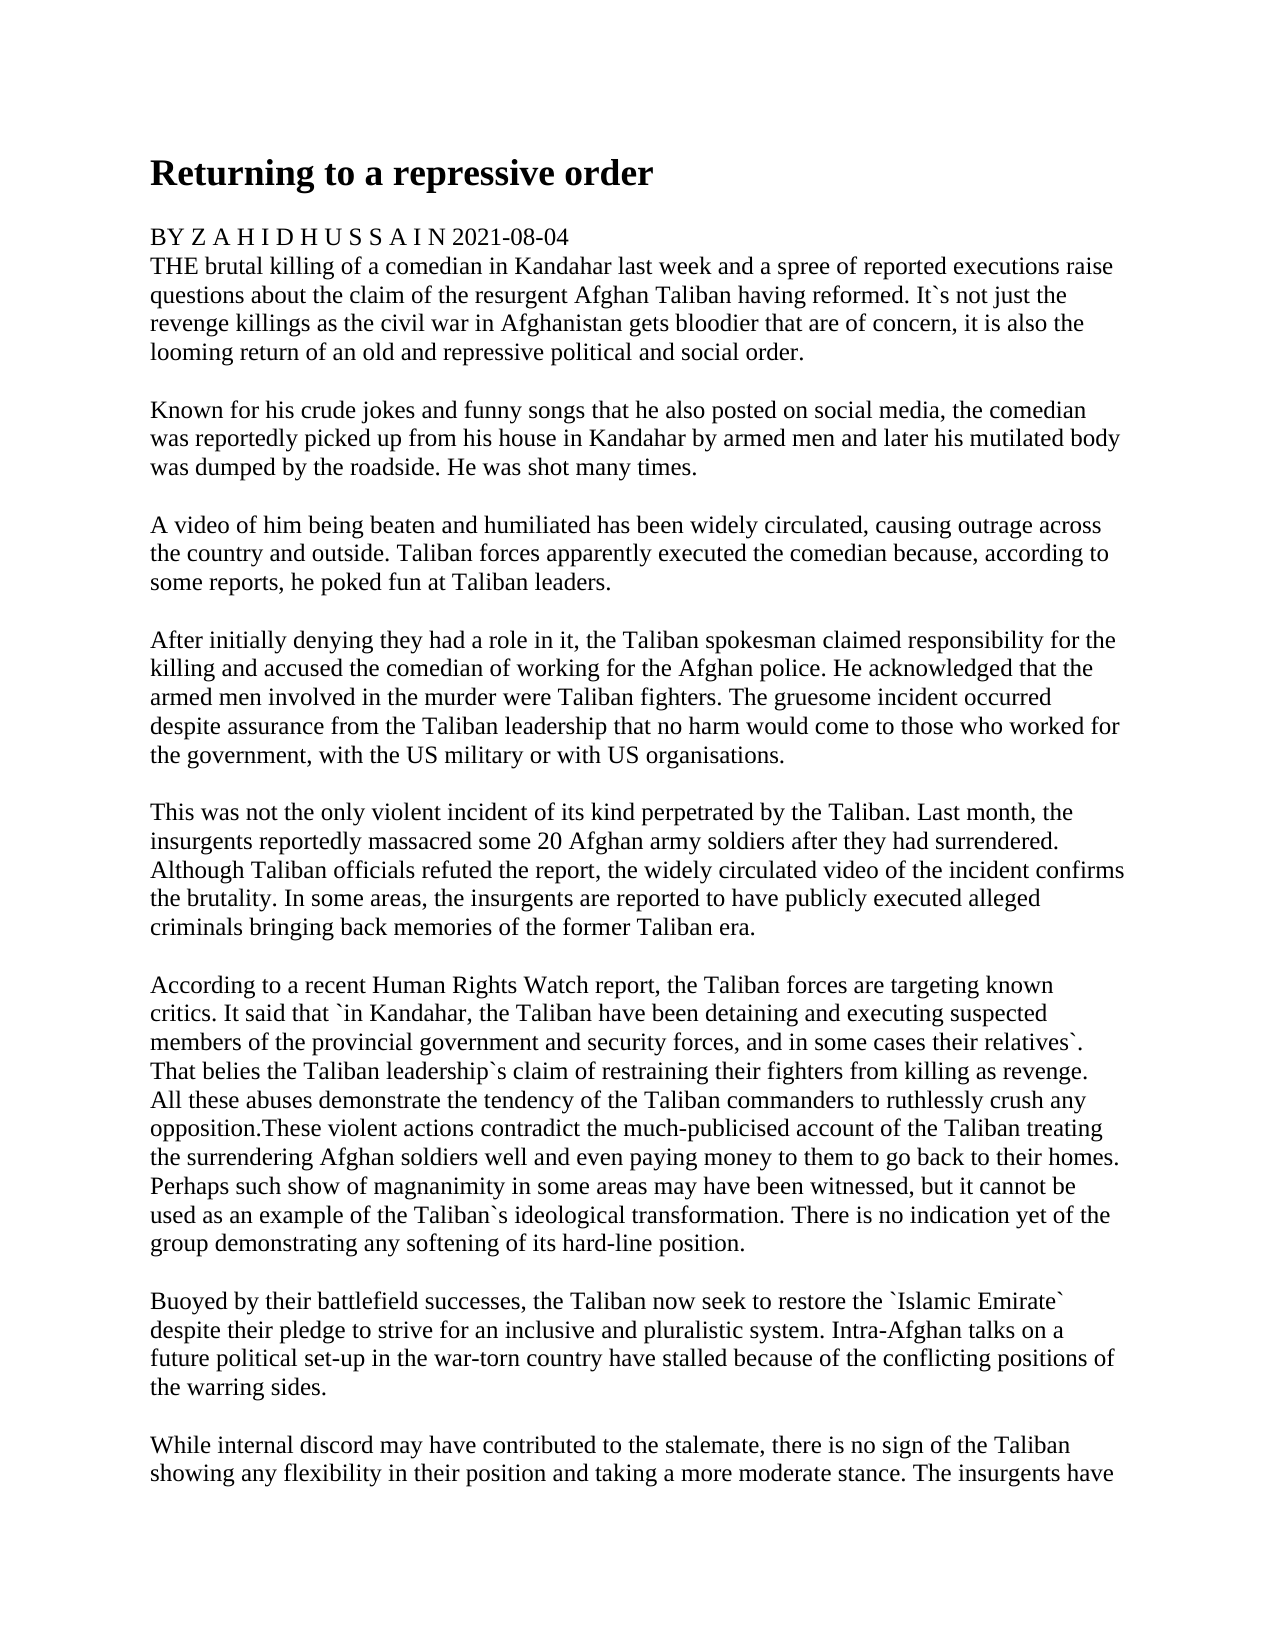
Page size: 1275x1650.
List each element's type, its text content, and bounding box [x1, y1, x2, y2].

text BY Z A H I D H U S S A I N 2021-08-04 [150, 222, 1125, 251]
text Returning to a repressive order [150, 150, 1125, 193]
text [150, 251, 1125, 1487]
